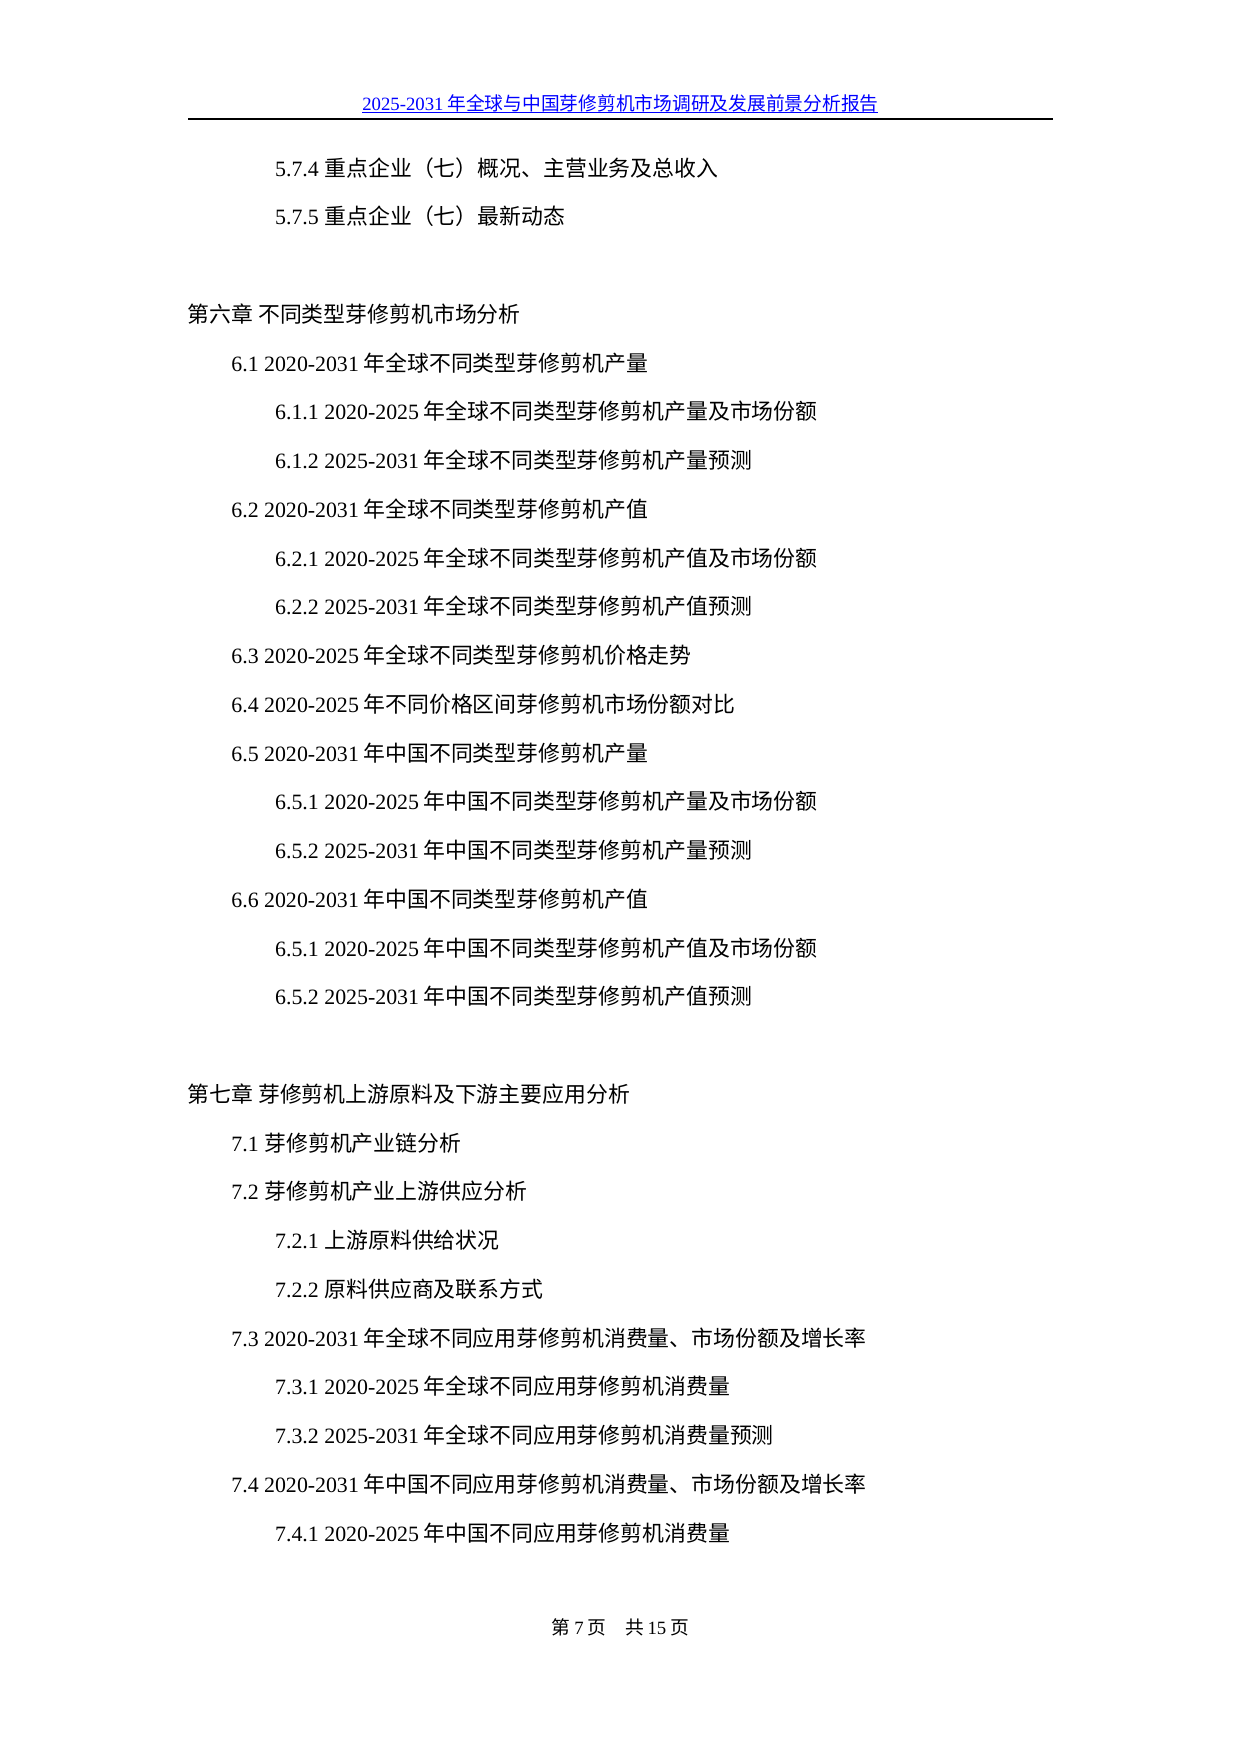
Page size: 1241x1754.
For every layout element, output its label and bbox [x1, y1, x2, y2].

text [187, 150, 1053, 1548]
